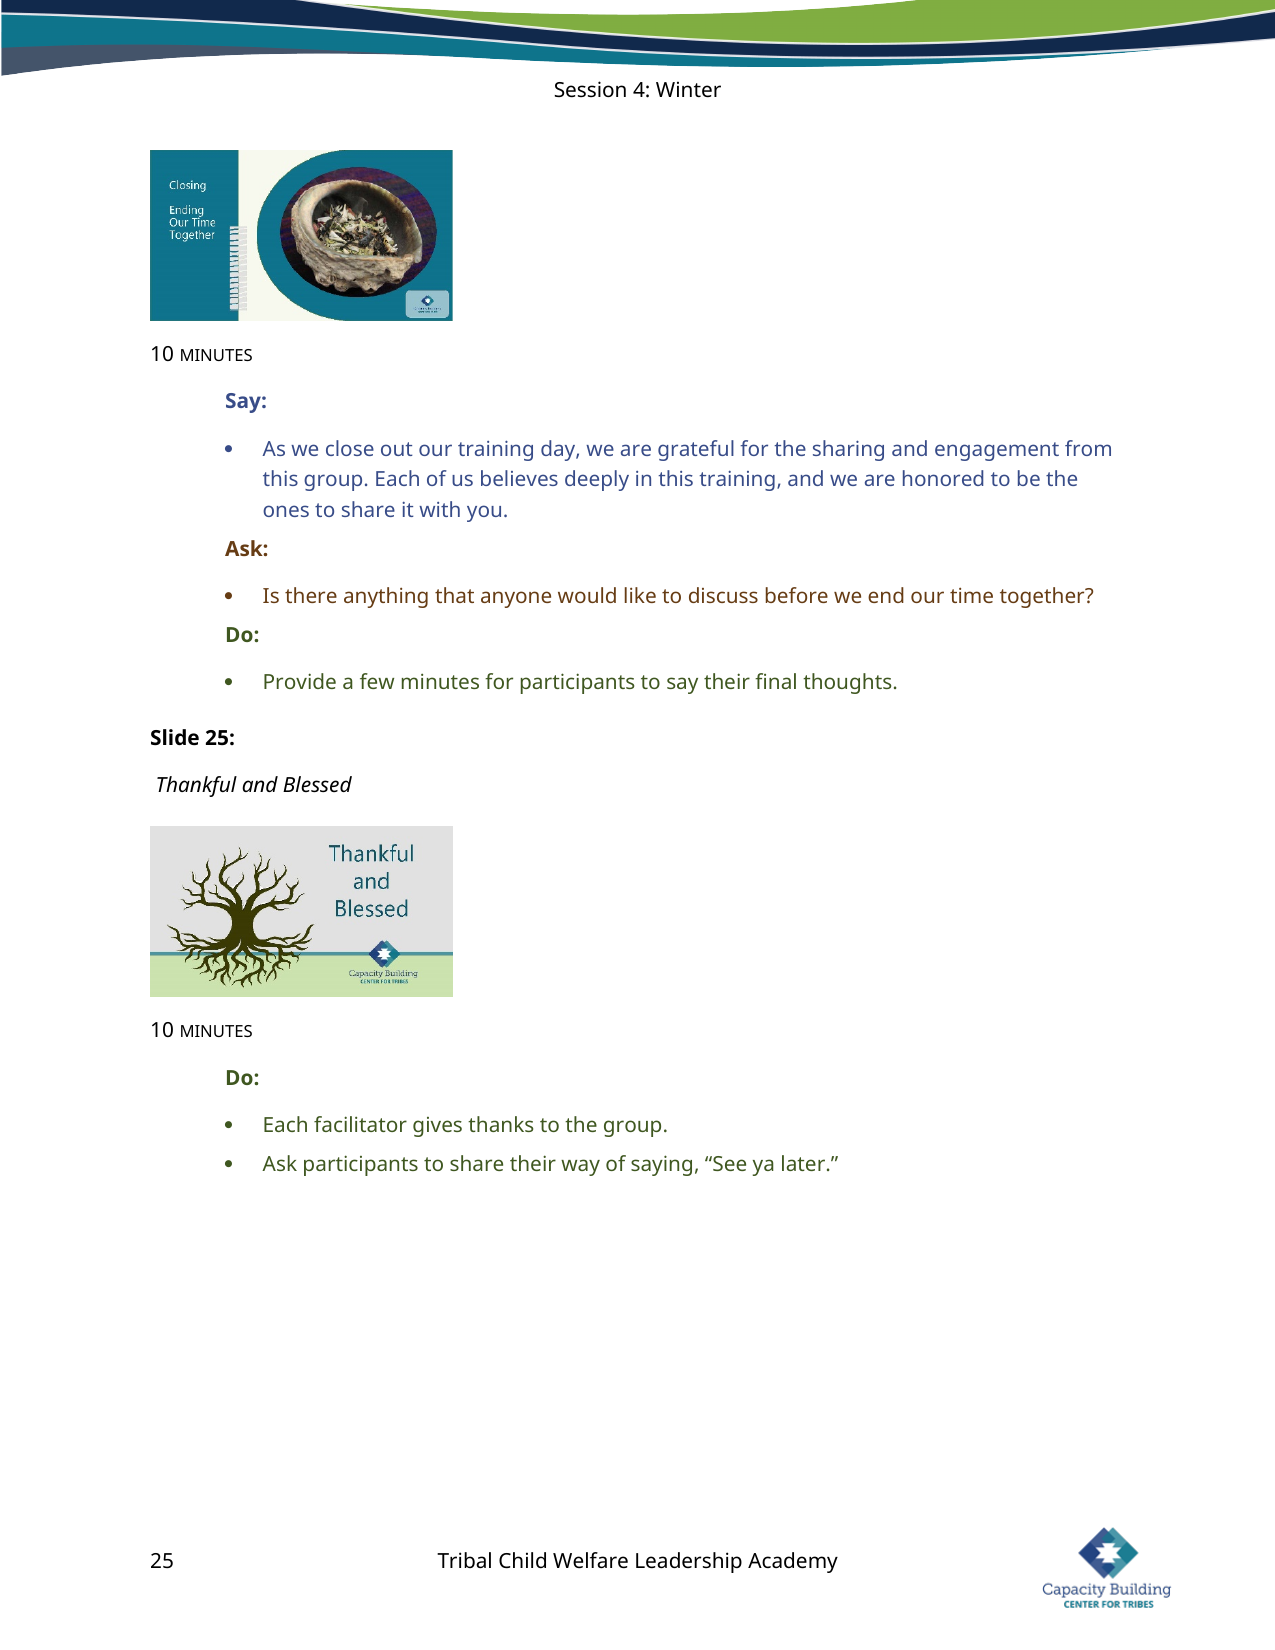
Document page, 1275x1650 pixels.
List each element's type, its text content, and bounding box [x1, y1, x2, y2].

text Ask participants to share their way of saying, “See ya later.” [225, 1149, 1125, 1177]
title Thankful and Blessed [150, 770, 1125, 799]
text Each facilitator gives thanks to the group. [225, 1110, 1125, 1138]
text 10 minutes [150, 339, 1125, 368]
text As we close out our training day, we are grateful for the sharing and engagement from this group. Each of us believes deeply in this training, and we are honored to be the ones to share it with you. [225, 434, 1125, 523]
text Say: [225, 386, 1125, 415]
text Is there anything that anyone would like to discuss before we end our time together? [225, 581, 1125, 610]
text Slide 25: [150, 723, 1125, 752]
text Do: [225, 620, 1125, 649]
picture [1036, 1520, 1174, 1611]
text Ask: [225, 534, 1125, 562]
text 10 minutes [150, 1015, 1125, 1044]
picture [150, 826, 453, 997]
text Do: [225, 1063, 1125, 1091]
text Provide a few minutes for participants to say their final thoughts. [225, 667, 1125, 696]
picture [1, 0, 1275, 76]
picture [150, 150, 453, 321]
